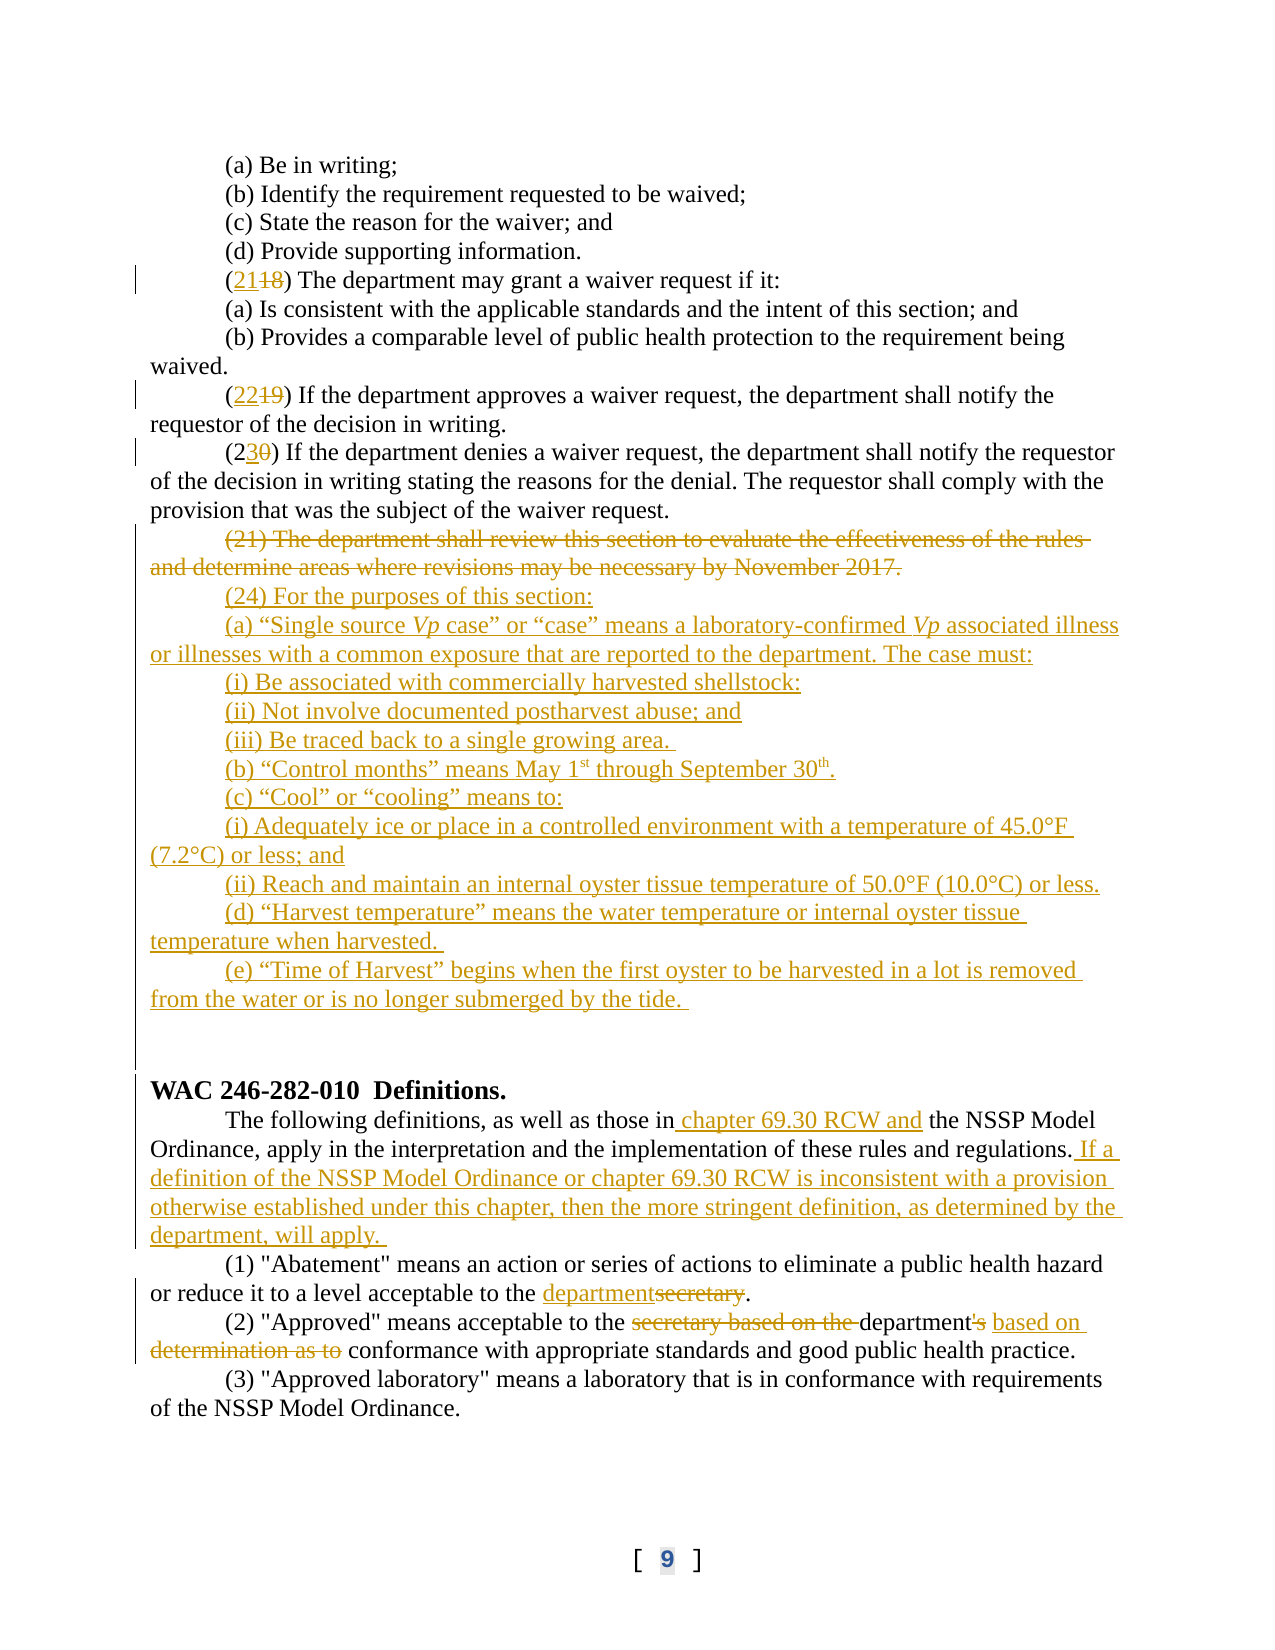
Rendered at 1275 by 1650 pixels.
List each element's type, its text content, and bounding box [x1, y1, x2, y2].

text (1) "Abatement" means an action or series of actions to eliminate a public health hazard or reduce it to a level acceptable to the . [150, 1249, 1125, 1307]
text (c) State the reason for the waiver; and [150, 207, 1125, 236]
text (d) Provide supporting information. [150, 236, 1125, 265]
text (a) Be in writing; [150, 150, 1125, 179]
text (b) Provides a comparable level of public health protection to the requirement being waived. [150, 322, 1125, 380]
text (2) "Approved" means acceptable to the department conformance with appropriate standards and good public health practice. [150, 1307, 1125, 1364]
text The following definitions, as well as those in the NSSP Model Ordinance, apply in the interpretation and the implementation of these rules and regulations. [150, 1105, 1125, 1249]
text (2) If the department denies a waiver request, the department shall notify the requestor of the decision in writing stating the reasons for the denial. The requestor shall comply with the provision that was the subject of the waiver request. [150, 437, 1125, 524]
subtitle WAC 246-282-010 Definitions. [150, 1074, 1125, 1105]
text (a) Is consistent with the applicable standards and the intent of this section; and [150, 294, 1125, 322]
text (3) "Approved laboratory" means a laboratory that is in conformance with requirements of the NSSP Model Ordinance. [150, 1364, 1125, 1422]
text (b) Identify the requirement requested to be waived; [150, 179, 1125, 207]
text () If the department approves a waiver request, the department shall notify the requestor of the decision in writing. [150, 380, 1125, 437]
text () The department may grant a waiver request if it: [150, 265, 1125, 294]
